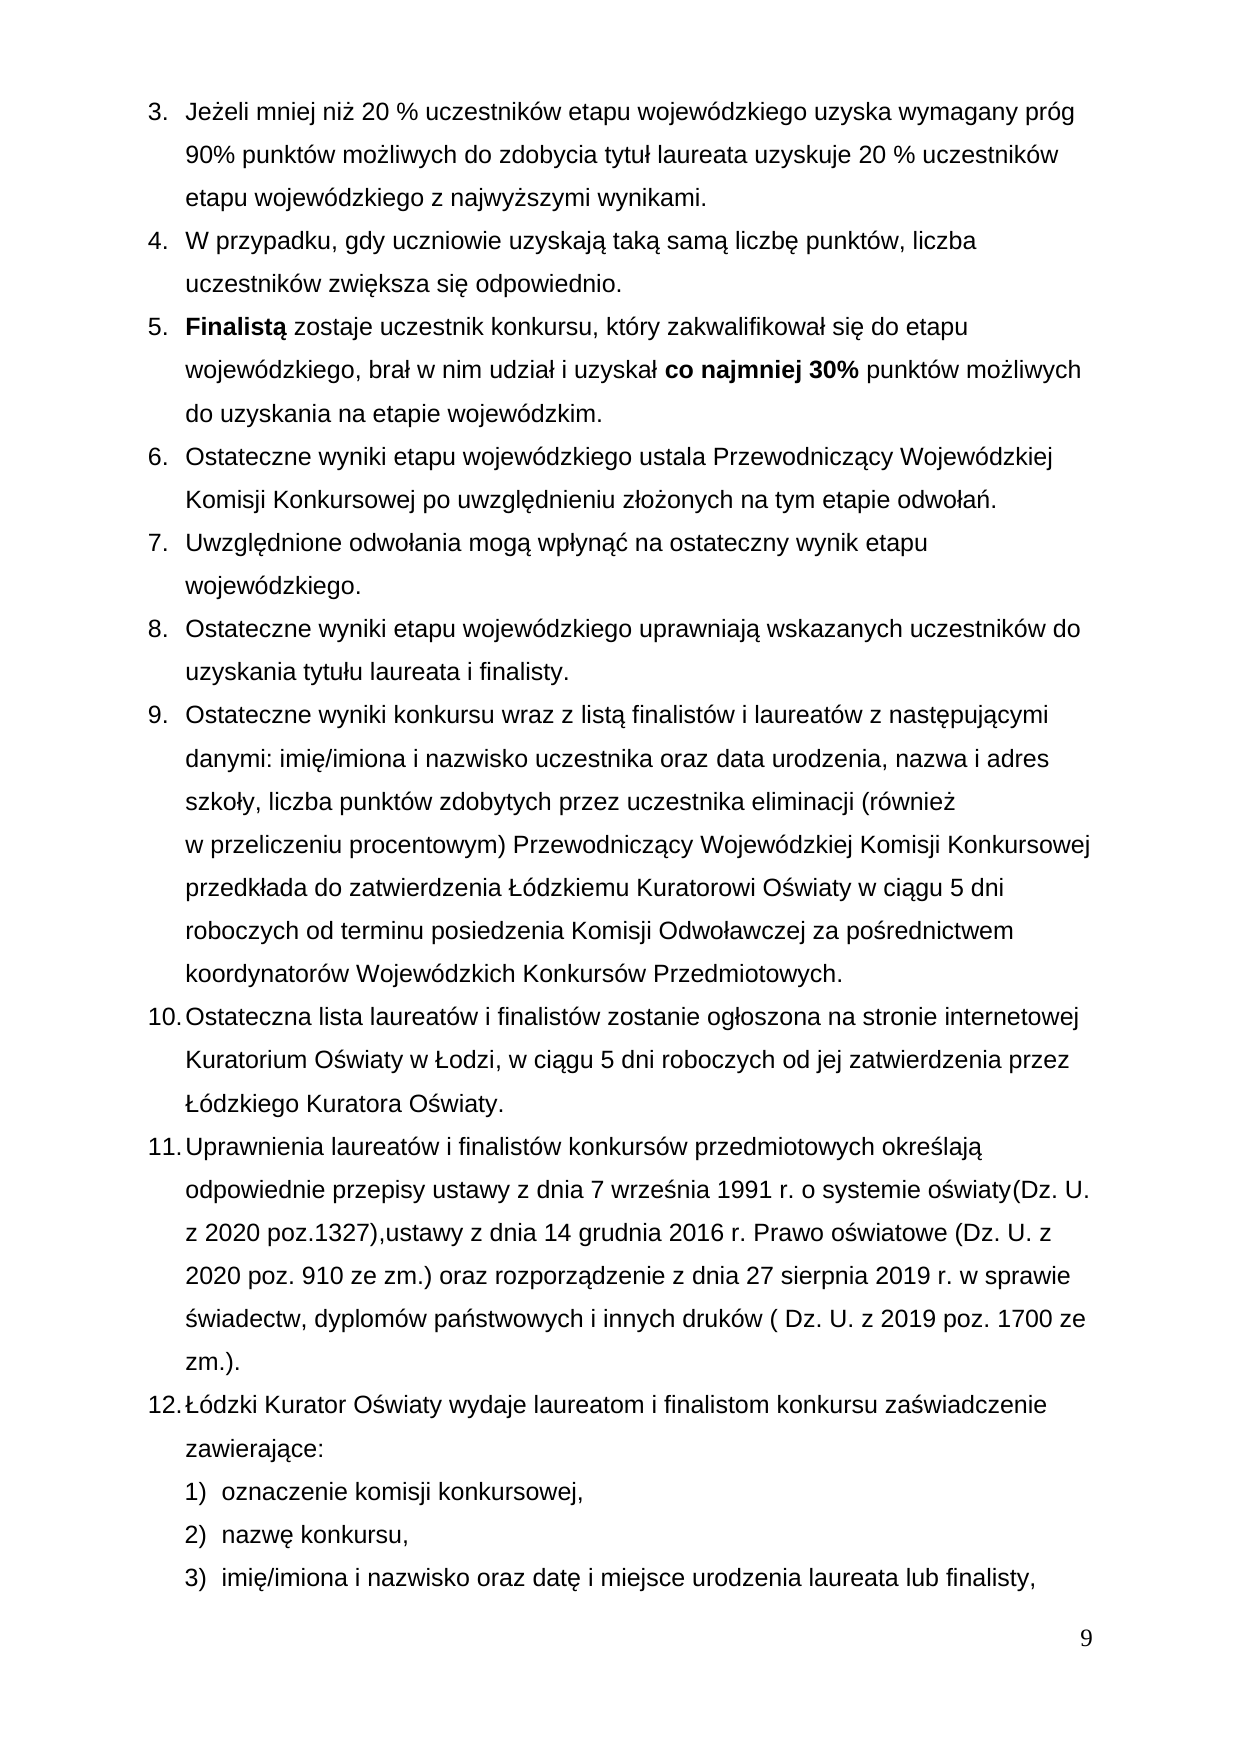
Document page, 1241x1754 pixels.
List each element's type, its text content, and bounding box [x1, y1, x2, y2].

list Uwzględnione odwołania mogą wpłynąć na ostateczny wynik etapu wojewódzkiego. [148, 528, 1093, 600]
list Ostateczne wyniki etapu wojewódzkiego uprawniają wskazanych uczestników do uzyskania tytułu laureata i finalisty. [148, 614, 1093, 686]
list Łódzki Kurator Oświaty wydaje laureatom i finalistom konkursu zaświadczenie zawierające: [148, 1390, 1093, 1462]
list imię/imiona i nazwisko oraz datę i miejsce urodzenia laureata lub finalisty, [207, 1563, 1093, 1592]
list oznaczenie komisji konkursowej, [207, 1477, 1093, 1505]
list Uprawnienia laureatów i finalistów konkursów przedmiotowych określają odpowiednie przepisy ustawy z dnia 7 września 1991 r. o systemie oświaty(Dz. U. z 2020 poz.1327),ustawy z dnia 14 grudnia 2016 r. Prawo oświatowe (Dz. U. z 2020 poz. 910 ze zm.) oraz rozporządzenie z dnia 27 sierpnia 2019 r. w sprawie świadectw, dyplomów państwowych i innych druków ( Dz. U. z 2019 poz. 1700 ze zm.). [148, 1132, 1093, 1376]
list Ostateczne wyniki konkursu wraz z listą finalistów i laureatów z następującymi danymi: imię/imiona i nazwisko uczestnika oraz data urodzenia, nazwa i adres szkoły, liczba punktów zdobytych przez uczestnika eliminacji (również w przeliczeniu procentowym) Przewodniczący Wojewódzkiej Komisji Konkursowej przedkłada do zatwierdzenia Łódzkiemu Kuratorowi Oświaty w ciągu 5 dni roboczych od terminu posiedzenia Komisji Odwoławczej za pośrednictwem koordynatorów Wojewódzkich Konkursów Przedmiotowych. [148, 700, 1093, 988]
list Ostateczne wyniki etapu wojewódzkiego ustala Przewodniczący Wojewódzkiej Komisji Konkursowej po uwzględnieniu złożonych na tym etapie odwołań. [148, 442, 1093, 513]
list W przypadku, gdy uczniowie uzyskają taką samą liczbę punktów, liczba uczestników zwiększa się odpowiednio. [148, 226, 1093, 298]
list nazwę konkursu, [207, 1520, 1093, 1548]
list Ostateczna lista laureatów i finalistów zostanie ogłoszona na stronie internetowej Kuratorium Oświaty w Łodzi, w ciągu 5 dni roboczych od jej zatwierdzenia przez Łódzkiego Kuratora Oświaty. [148, 1002, 1093, 1117]
list Finalistą zostaje uczestnik konkursu, który zakwalifikował się do etapu wojewódzkiego, brał w nim udział i uzyskał co najmniej 30% punktów możliwych do uzyskania na etapie wojewódzkim. [148, 312, 1093, 427]
list Jeżeli mniej niż 20 % uczestników etapu wojewódzkiego uzyska wymagany próg 90% punktów możliwych do zdobycia tytuł laureata uzyskuje 20 % uczestników etapu wojewódzkiego z najwyższymi wynikami. [148, 97, 1093, 212]
